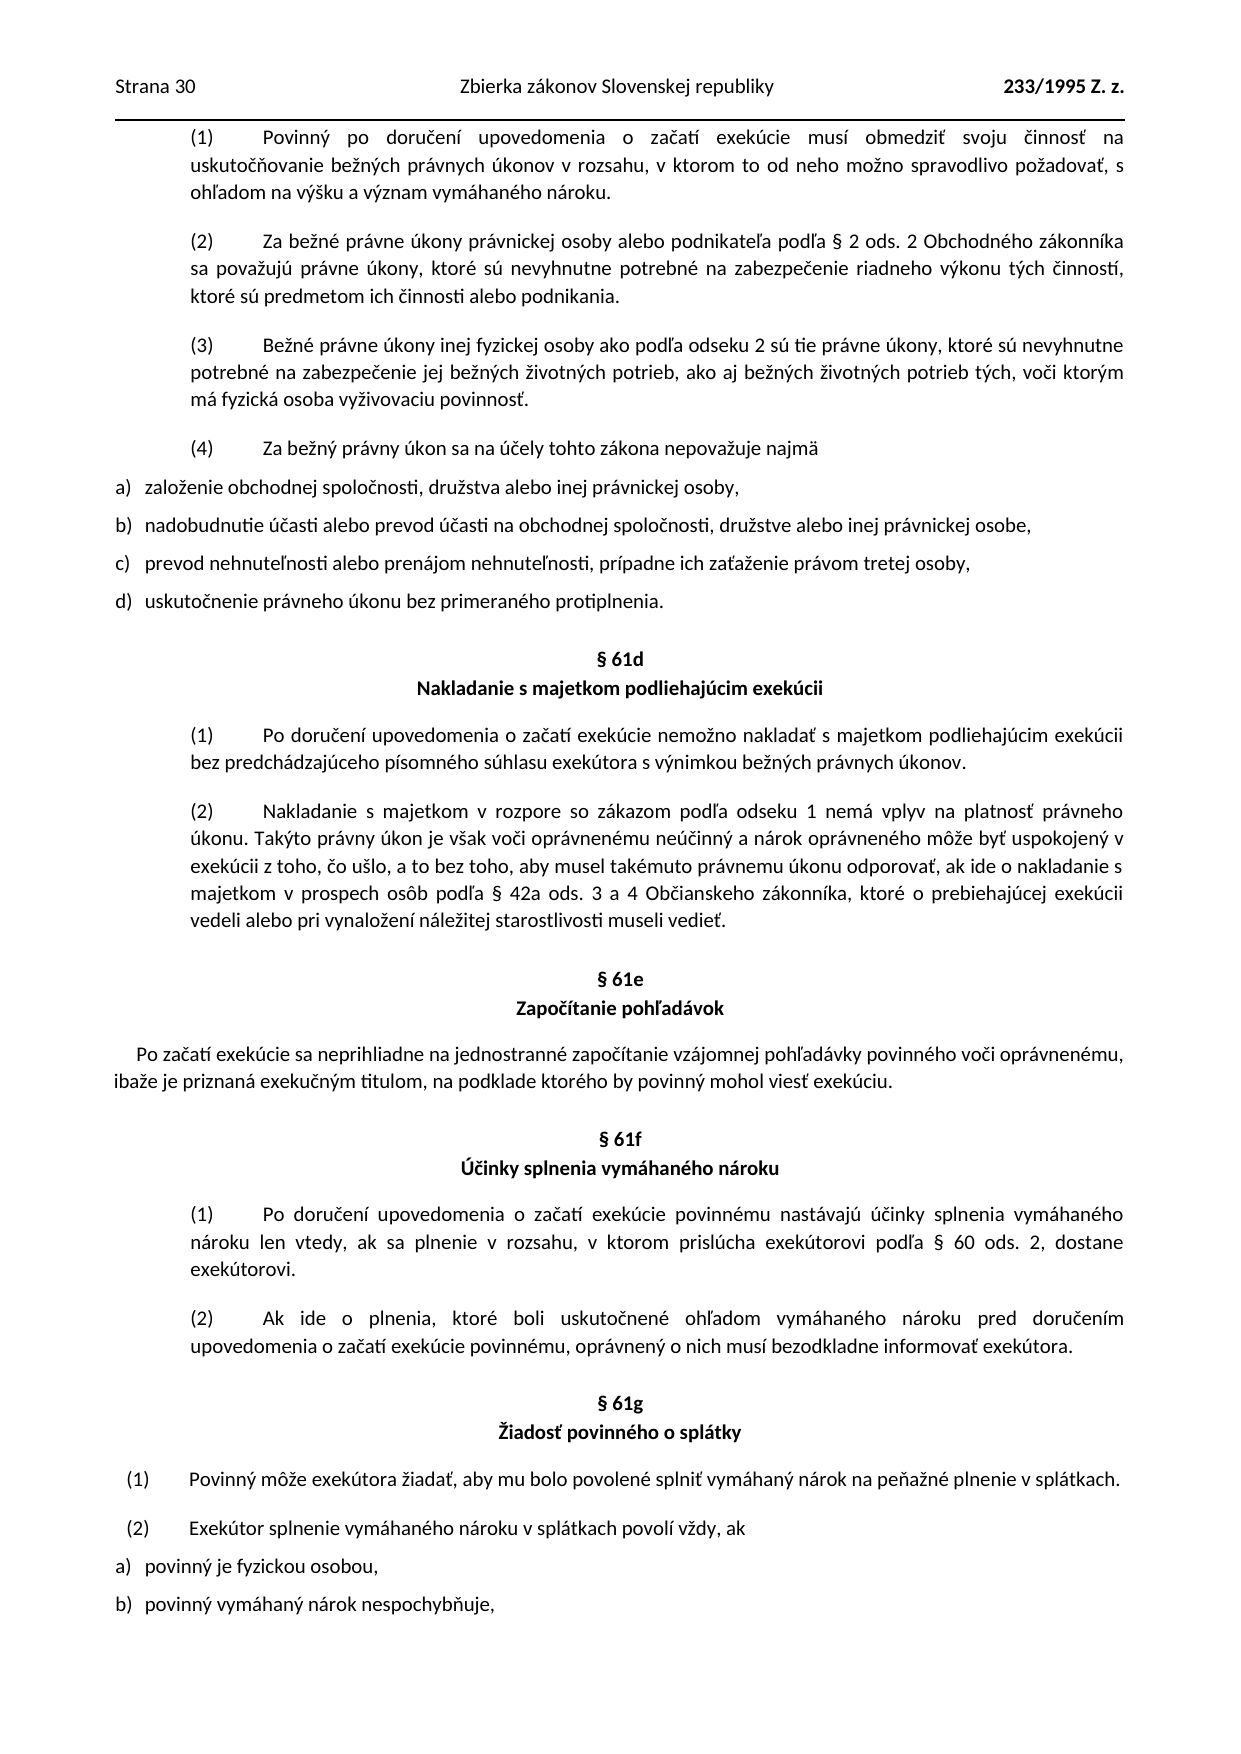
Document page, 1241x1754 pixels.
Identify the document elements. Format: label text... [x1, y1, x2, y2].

list Po doručení upovedomenia o začatí exekúcie nemožno nakladať s majetkom podliehajúcim exekúcii bez predchádzajúceho písomného súhlasu exekútora s výnimkou bežných právnych úkonov. [190, 722, 1125, 774]
list uskutočnenie právneho úkonu bez primeraného protiplnenia. [115, 589, 1125, 614]
list Ak ide o plnenia, ktoré boli uskutočnené ohľadom vymáhaného nároku pred doručením upovedomenia o začatí exekúcie povinnému, oprávnený o nich musí bezodkladne informovať exekútora. [190, 1305, 1125, 1358]
text Účinky splnenia vymáhaného nároku [144, 1155, 1096, 1180]
list povinný je fyzickou osobou, [115, 1553, 1125, 1578]
list Za bežné právne úkony právnickej osoby alebo podnikateľa podľa § 2 ods. 2 Obchodného zákonníka sa považujú právne úkony, ktoré sú nevyhnutne potrebné na zabezpečenie riadneho výkonu tých činností, ktoré sú predmetom ich činnosti alebo podnikania. [190, 228, 1125, 308]
text Započítanie pohľadávok [144, 995, 1096, 1020]
list povinný vymáhaný nárok nespochybňuje, [115, 1591, 1125, 1617]
text Po začatí exekúcie sa neprihliadne na jednostranné započítanie vzájomnej pohľadávky povinného voči oprávnenému, ibaže je priznaná exekučným titulom, na podklade ktorého by povinný mohol viesť exekúciu. [113, 1041, 1125, 1094]
list Exekútor splnenie vymáhaného nároku v splátkach povolí vždy, ak [126, 1515, 1125, 1540]
list nadobudnutie účasti alebo prevod účasti na obchodnej spoločnosti, družstve alebo inej právnickej osobe, [115, 512, 1125, 538]
text § 61g [144, 1391, 1096, 1416]
list Povinný po doručení upovedomenia o začatí exekúcie musí obmedziť svoju činnosť na uskutočňovanie bežných právnych úkonov v rozsahu, v ktorom to od neho možno spravodlivo požadovať, s ohľadom na výšku a význam vymáhaného nároku. [190, 101, 1125, 204]
text Žiadosť povinného o splátky [144, 1419, 1096, 1444]
text Nakladanie s majetkom podliehajúcim exekúcii [144, 675, 1096, 701]
list prevod nehnuteľnosti alebo prenájom nehnuteľnosti, prípadne ich zaťaženie právom tretej osoby, [115, 551, 1125, 576]
list Bežné právne úkony inej fyzickej osoby ako podľa odseku 2 sú tie právne úkony, ktoré sú nevyhnutne potrebné na zabezpečenie jej bežných životných potrieb, ako aj bežných životných potrieb tých, voči ktorým má fyzická osoba vyživovaciu povinnosť. [190, 332, 1125, 412]
list Nakladanie s majetkom v rozpore so zákazom podľa odseku 1 nemá vplyv na platnosť právneho úkonu. Takýto právny úkon je však voči oprávnenému neúčinný a nárok oprávneného môže byť uspokojený v exekúcii z toho, čo ušlo, a to bez toho, aby musel takémuto právnemu úkonu odporovať, ak ide o nakladanie s majetkom v prospech osôb podľa § 42a ods. 3 a 4 Občianskeho zákonníka, ktoré o prebiehajúcej exekúcii vedeli alebo pri vynaložení náležitej starostlivosti museli vedieť. [190, 798, 1125, 933]
text § 61e [144, 966, 1096, 992]
list založenie obchodnej spoločnosti, družstva alebo inej právnickej osoby, [115, 474, 1125, 499]
text § 61d [144, 647, 1096, 672]
text § 61f [144, 1126, 1096, 1152]
list Za bežný právny úkon sa na účely tohto zákona nepovažuje najmä [190, 436, 1125, 461]
list Povinný môže exekútora žiadať, aby mu bolo povolené splniť vymáhaný nárok na peňažné plnenie v splátkach. [126, 1466, 1125, 1491]
list Po doručení upovedomenia o začatí exekúcie povinnému nastávajú účinky splnenia vymáhaného nároku len vtedy, ak sa plnenie v rozsahu, v ktorom prislúcha exekútorovi podľa § 60 ods. 2, dostane exekútorovi. [190, 1202, 1125, 1282]
